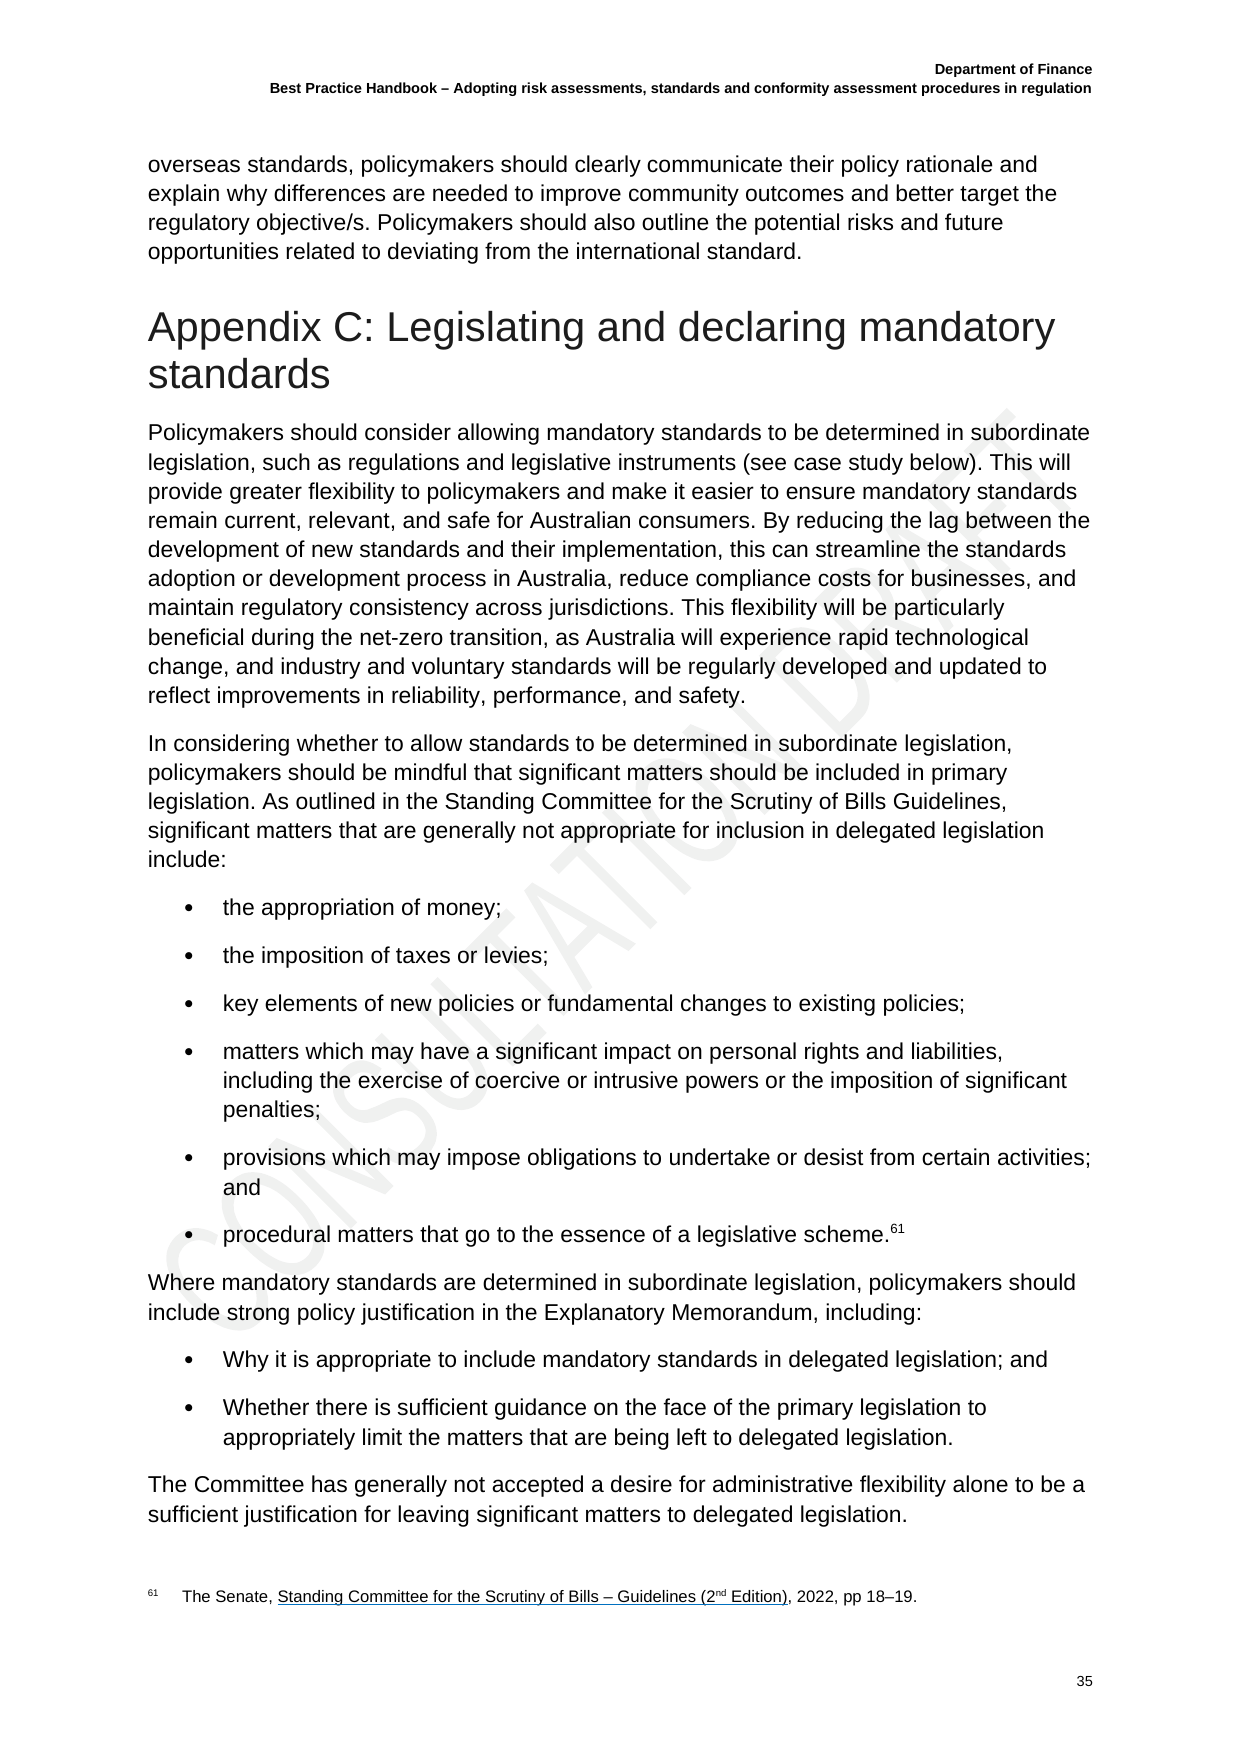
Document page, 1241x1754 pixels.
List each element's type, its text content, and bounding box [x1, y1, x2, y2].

text Policymakers should consider allowing mandatory standards to be determined in subordinate legislation, such as regulations and legislative instruments (see case study below). This will provide greater flexibility to policymakers and make it easier to ensure mandatory standards remain current, relevant, and safe for Australian consumers. By reducing the lag between the development of new standards and their implementation, this can streamline the standards adoption or development process in Australia, reduce compliance costs for businesses, and maintain regulatory consistency across jurisdictions. This flexibility will be particularly beneficial during the net-zero transition, as Australia will experience rapid technological change, and industry and voluntary standards will be regularly developed and updated to reflect improvements in reliability, performance, and safety. [148, 416, 1092, 708]
list Why it is appropriate to include mandatory standards in delegated legislation; and [185, 1343, 1092, 1373]
list provisions which may impose obligations to undertake or desist from certain activities; and [185, 1141, 1092, 1200]
text The Committee has generally not accepted a desire for administrative flexibility alone to be a sufficient justification for leaving significant matters to delegated legislation. [148, 1468, 1092, 1527]
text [148, 148, 1092, 264]
subtitle Appendix C: Legislating and declaring mandatory standards [148, 302, 1092, 398]
list the imposition of taxes or levies; [185, 939, 1092, 968]
text Where mandatory standards are determined in subordinate legislation, policymakers should include strong policy justification in the Explanatory Memorandum, including: [148, 1266, 1092, 1325]
list key elements of new policies or fundamental changes to existing policies; [185, 987, 1092, 1016]
list matters which may have a significant impact on personal rights and liabilities, including the exercise of coercive or intrusive powers or the imposition of significant penalties; [185, 1035, 1092, 1123]
list Whether there is sufficient guidance on the face of the primary legislation to appropriately limit the matters that are being left to delegated legislation. [185, 1391, 1092, 1450]
list the appropriation of money; [185, 891, 1092, 921]
list procedural matters that go to the essence of a legislative scheme. [185, 1218, 1092, 1248]
text In considering whether to allow standards to be determined in subordinate legislation, policymakers should be mindful that significant matters should be included in primary legislation. As outlined in the Standing Committee for the Scrutiny of Bills Guidelines, significant matters that are generally not appropriate for inclusion in delegated legislation include: [148, 727, 1092, 873]
